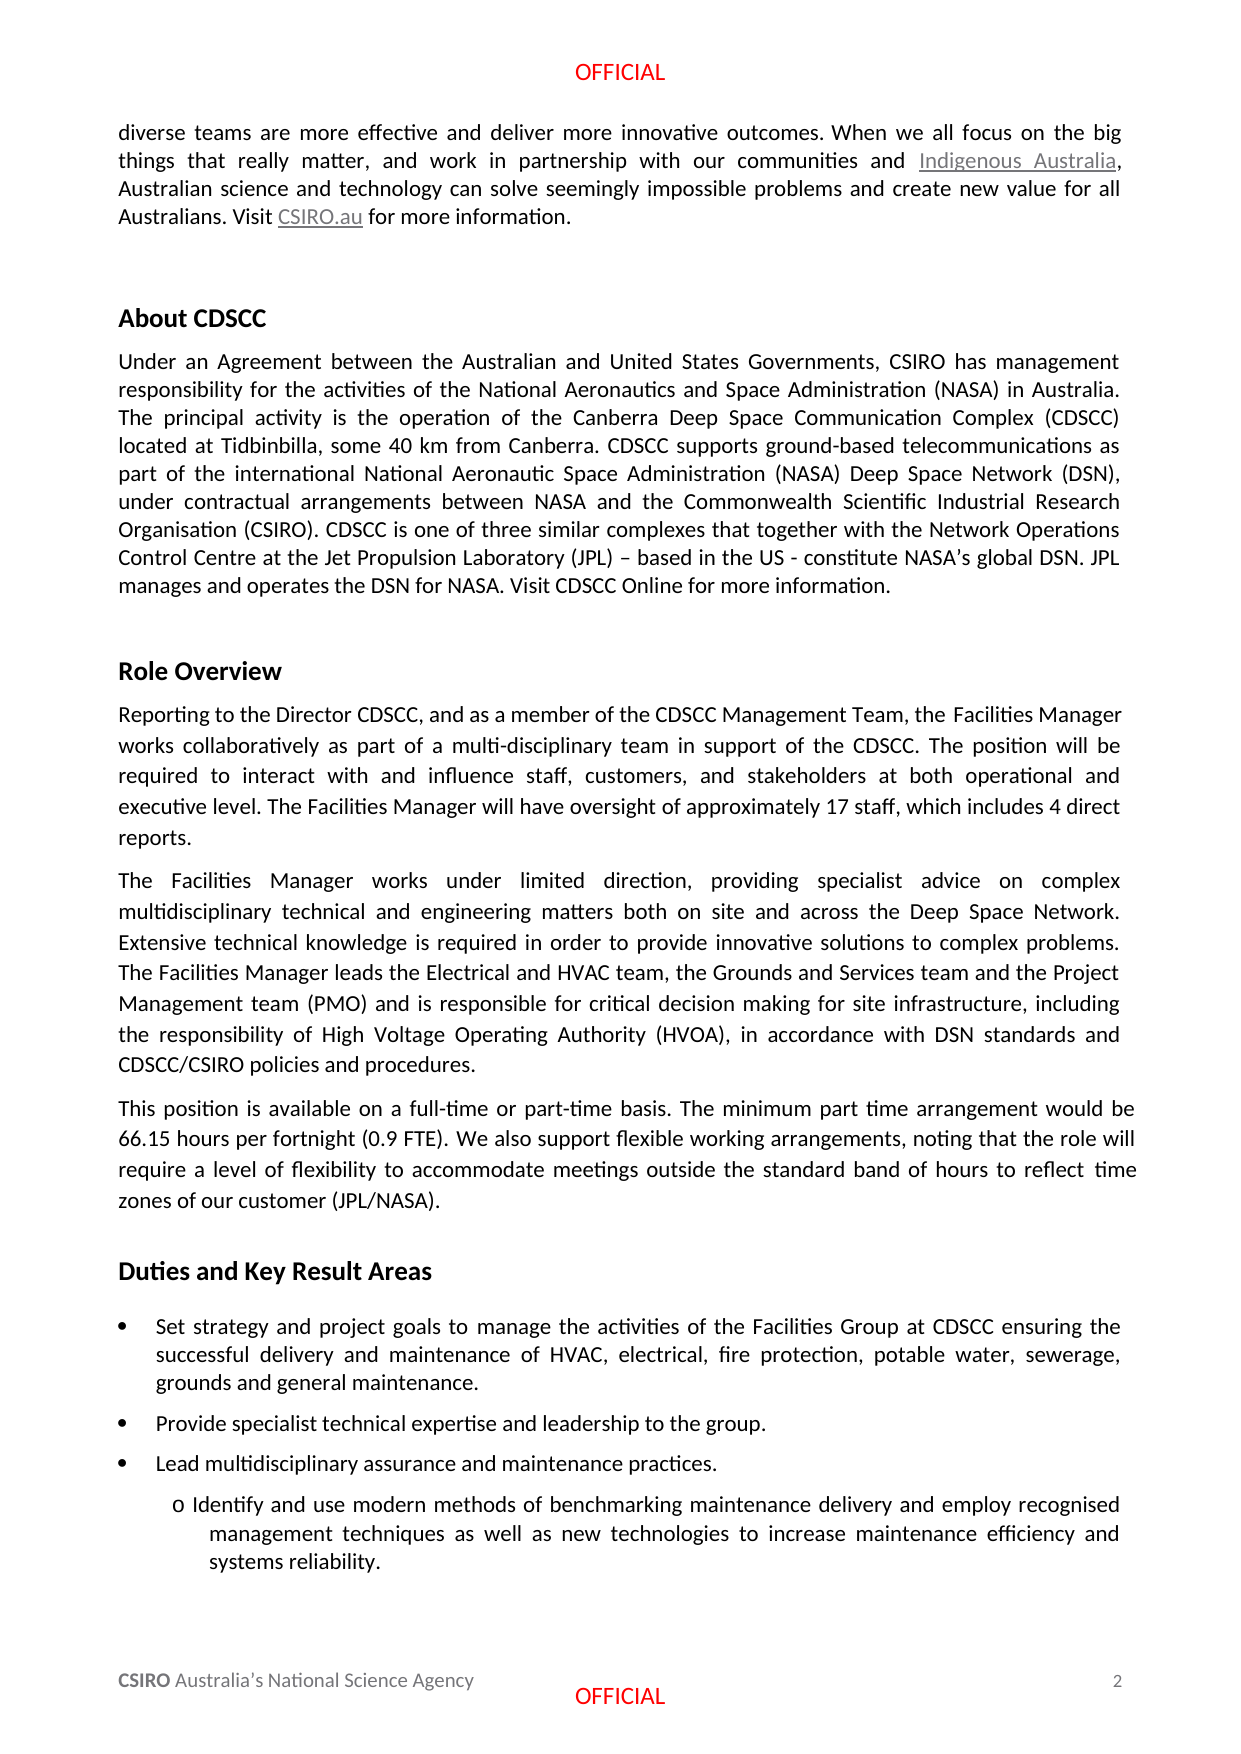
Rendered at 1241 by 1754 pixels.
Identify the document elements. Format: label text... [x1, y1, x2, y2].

text Under an Agreement between the Australian and United States Governments, CSIRO has management responsibility for the activities of the National Aeronautics and Space Administration (NASA) in Australia. The principal activity is the operation of the Canberra Deep Space Communication Complex (CDSCC) located at Tidbinbilla, some 40 km from Canberra. CDSCC supports ground-based telecommunications as part of the international National Aeronautic Space Administration (NASA) Deep Space Network (DSN), under contractual arrangements between NASA and the Commonwealth Scientific Industrial Research Organisation (CSIRO). CDSCC is one of three similar complexes that together with the Network Operations Control Centre at the Jet Propulsion Laboratory (JPL) – based in the US - constitute NASA’s global DSN. JPL manages and operates the DSN for NASA. Visit CDSCC Online for more information. [118, 347, 1122, 599]
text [118, 118, 1122, 230]
list Lead multidisciplinary assurance and maintenance practices. [118, 1449, 1122, 1477]
text This position is available on a full-time or part-time basis. The minimum part time arrangement would be 66.15 hours per fortnight (0.9 FTE). We also support flexible working arrangements, noting that the role will require a level of flexibility to accommodate meetings outside the standard band of hours to reflect time zones of our customer (JPL/NASA). [118, 1094, 1137, 1214]
subtitle Duties and Key Result Areas [118, 1254, 1122, 1287]
subtitle About CDSCC [118, 301, 1122, 334]
text Reporting to the Director CDSCC, and as a member of the CDSCC Management Team, the Facilities Manager works collaboratively as part of a multi-disciplinary team in support of the CDSCC. The position will be required to interact with and influence staff, customers, and stakeholders at both operational and executive level. The Facilities Manager will have oversight of approximately 17 staff, which includes 4 direct reports. [118, 700, 1122, 851]
list Identify and use modern methods of benchmarking maintenance delivery and employ recognised management techniques as well as new technologies to increase maintenance efficiency and systems reliability. [171, 1490, 1122, 1575]
list Set strategy and project goals to manage the activities of the Facilities Group at CDSCC ensuring the successful delivery and maintenance of HVAC, electrical, fire protection, potable water, sewerage, grounds and general maintenance. [118, 1312, 1122, 1396]
list Provide specialist technical expertise and leadership to the group. [118, 1409, 1122, 1437]
text The Facilities Manager works under limited direction, providing specialist advice on complex multidisciplinary technical and engineering matters both on site and across the Deep Space Network. Extensive technical knowledge is required in order to provide innovative solutions to complex problems. The Facilities Manager leads the Electrical and HVAC team, the Grounds and Services team and the Project Management team (PMO) and is responsible for critical decision making for site infrastructure, including the responsibility of High Voltage Operating Authority (HVOA), in accordance with DSN standards and CDSCC/CSIRO policies and procedures. [118, 866, 1122, 1078]
text Role Overview [118, 654, 1122, 687]
